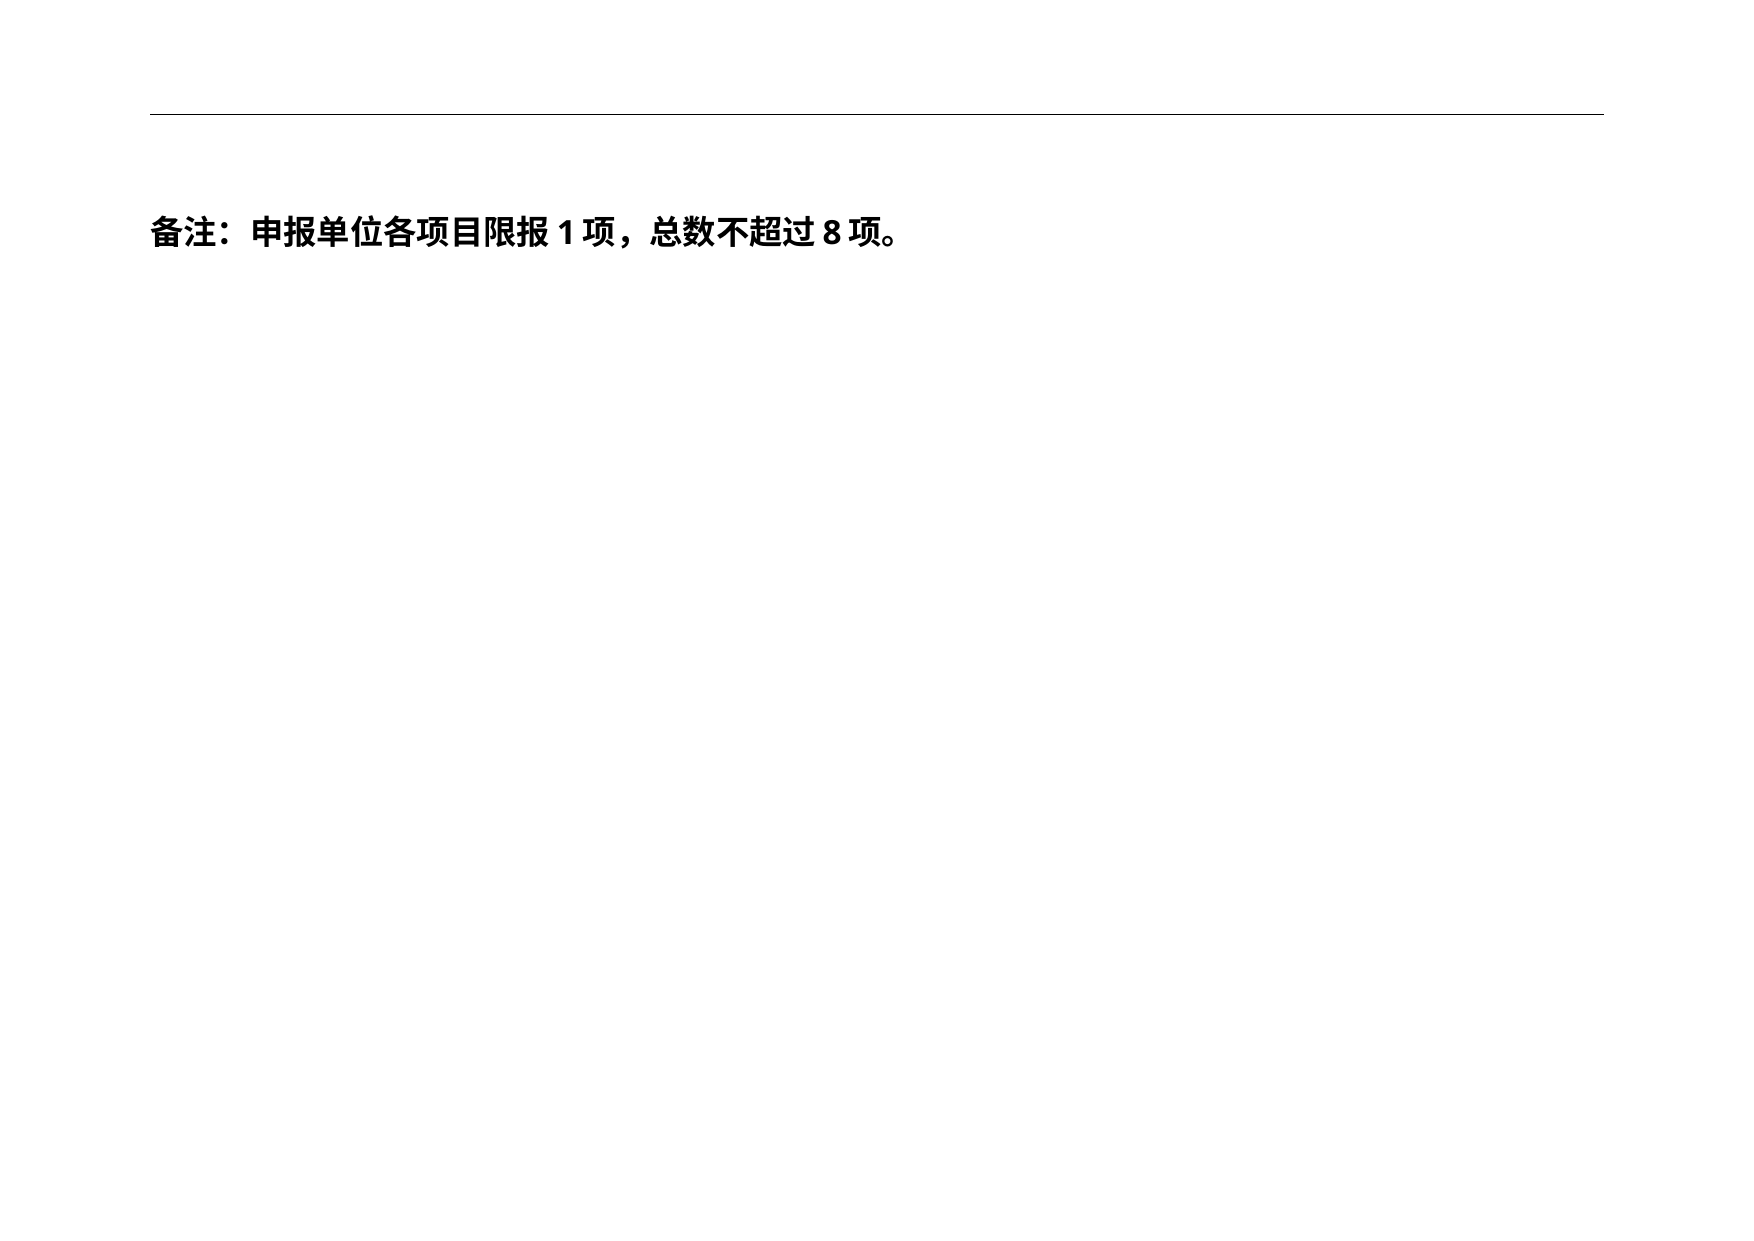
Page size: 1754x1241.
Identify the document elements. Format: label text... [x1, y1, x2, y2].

text 备注：申报单位各项目限报1项，总数不超过8项。 [150, 198, 1604, 263]
